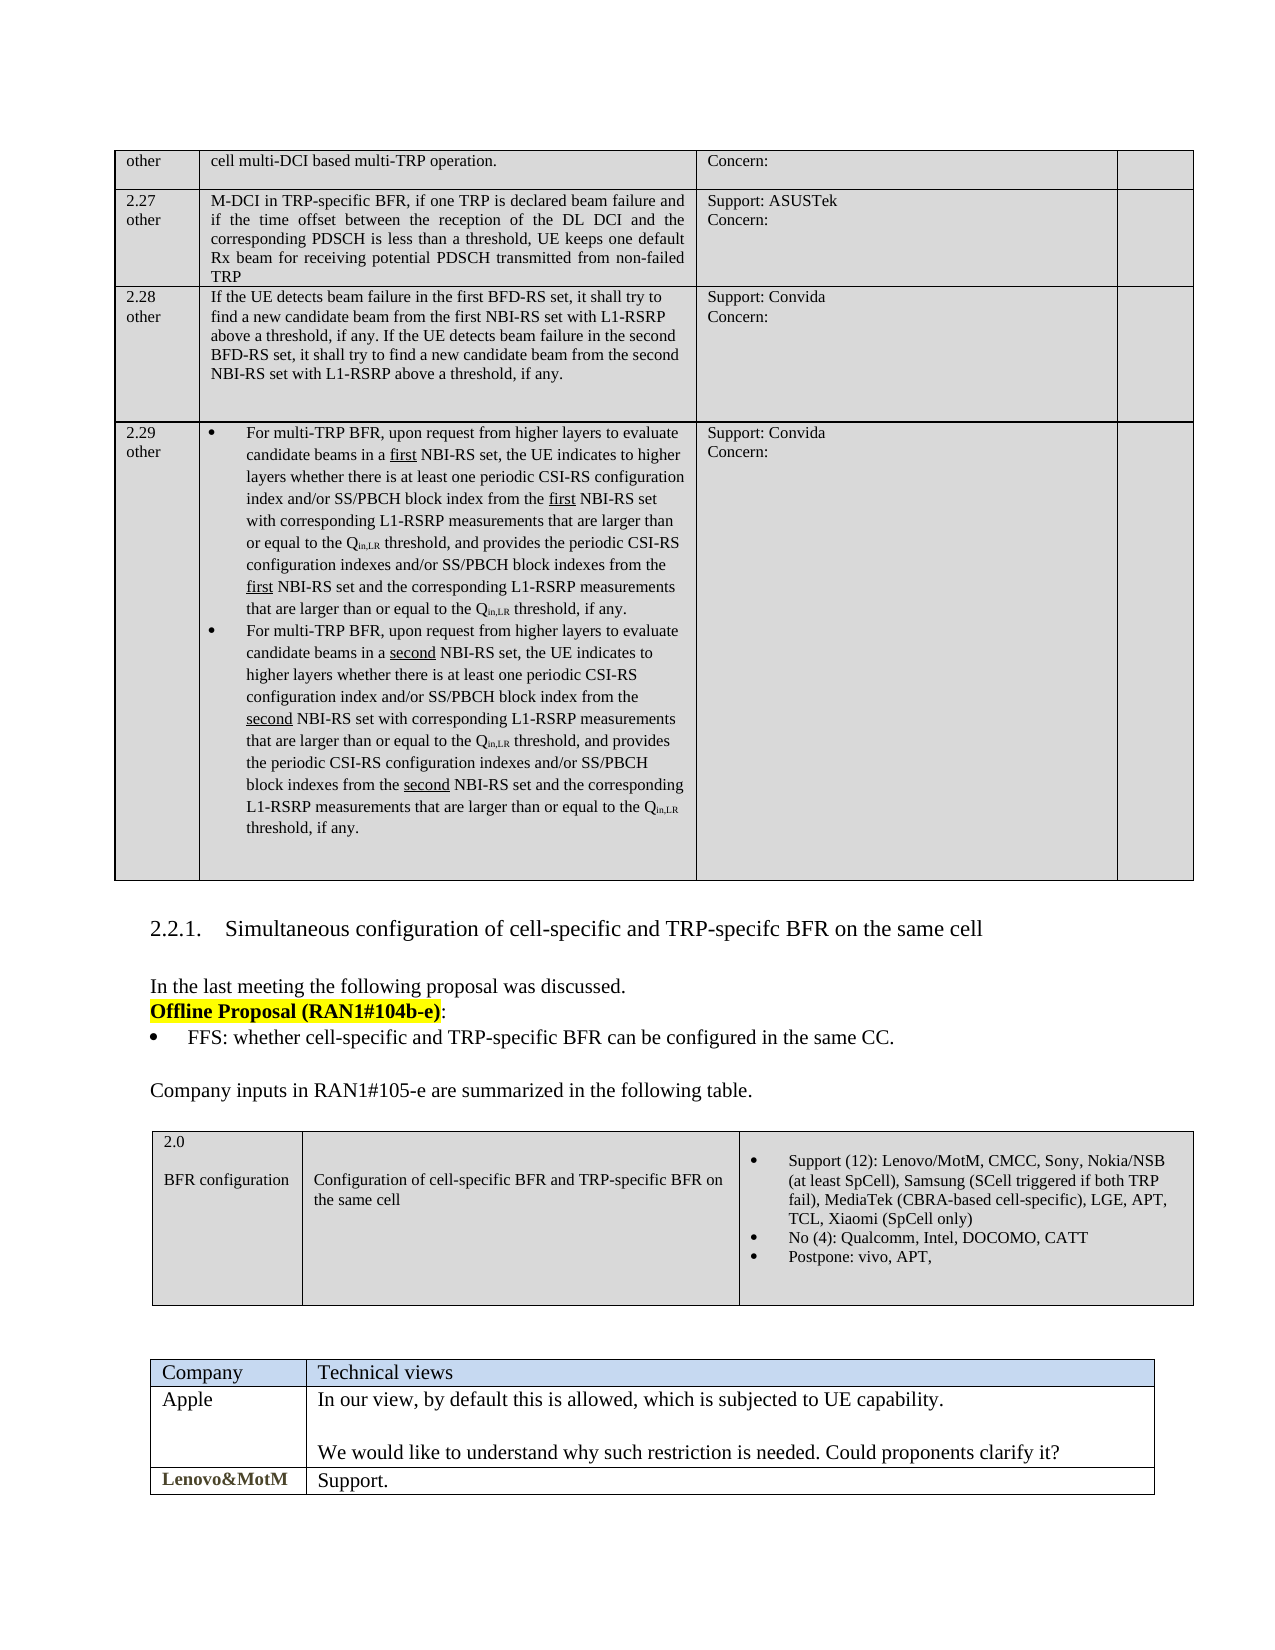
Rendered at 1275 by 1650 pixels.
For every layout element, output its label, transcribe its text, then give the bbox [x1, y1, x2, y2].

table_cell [200, 151, 696, 189]
list FFS: whether cell-specific and TRP-specific BFR can be configured in the same CC. [150, 1025, 1155, 1049]
table_cell M-DCI in TRP-specific BFR, if one TRP is declared beam failure and if the time offset between the reception of the DL DCI and the corresponding PDSCH is less than a threshold, UE keeps one default Rx beam for receiving potential PDSCH transmitted from non-failed TRP [200, 190, 696, 286]
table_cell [697, 151, 1117, 189]
text Company inputs in RAN1#105-e are summarized in the following table. [150, 1078, 1155, 1102]
table_cell [1118, 151, 1193, 189]
text Simultaneous configuration of cell-specific and TRP-specifc BFR on the same cell [150, 915, 1155, 942]
table_cell Lenovo&MotM [151, 1468, 306, 1494]
table_header Technical views [307, 1360, 1154, 1386]
table_cell [1118, 287, 1193, 421]
table_cell 2.28 other [116, 287, 199, 421]
table_header Company [151, 1360, 306, 1386]
table_header 2.0 BFR configuration [153, 1132, 302, 1305]
text Offline Proposal (RAN1#104b-e): [150, 998, 1155, 1023]
table_cell [1118, 423, 1193, 880]
table_cell 2.27 other [116, 190, 199, 286]
text In the last meeting the following proposal was discussed. [150, 974, 1155, 998]
table_cell 2.26 other [116, 151, 199, 189]
table_cell Apple [151, 1387, 306, 1467]
table_cell Support. [307, 1468, 1154, 1494]
table_header Configuration of cell-specific BFR and TRP-specific BFR on the same cell [303, 1132, 739, 1305]
table_cell Support: ASUSTek Concern: [697, 190, 1117, 286]
table_cell [1118, 190, 1193, 286]
table_cell 2.29 other [116, 423, 199, 880]
table_cell In our view, by default this is allowed, which is subjected to UE capability. We would like to understand why such restriction is needed. Could proponents clarify it? [307, 1387, 1154, 1467]
table_cell If the UE detects beam failure in the first BFD-RS set, it shall try to find a new candidate beam from the first NBI-RS set with L1-RSRP above a threshold, if any. If the UE detects beam failure in the second BFD-RS set, it shall try to find a new candidate beam from the second NBI-RS set with L1-RSRP above a threshold, if any. [200, 287, 696, 421]
table_cell For multi-TRP BFR, upon request from higher layers to evaluate candidate beams in a first NBI-RS set, the UE indicates to higher layers whether there is at least one periodic CSI-RS configuration index and/or SS/PBCH block index from the first NBI-RS set with corresponding L1-RSRP measurements that are larger than or equal to the Qin,LR threshold, and provides the periodic CSI-RS configuration indexes and/or SS/PBCH block indexes from the first NBI-RS set and the corresponding L1-RSRP measurements that are larger than or equal to the Qin,LR threshold, if any. For multi-TRP BFR, upon request from higher layers to evaluate candidate beams in a second NBI-RS set, the UE indicates to higher layers whether there is at least one periodic CSI-RS configuration index and/or SS/PBCH block index from the second NBI-RS set with corresponding L1-RSRP measurements that are larger than or equal to the Qin,LR threshold, and provides the periodic CSI-RS configuration indexes and/or SS/PBCH block indexes from the second NBI-RS set and the corresponding L1-RSRP measurements that are larger than or equal to the Qin,LR threshold, if any. [200, 423, 696, 880]
table_cell Support: Convida Concern: [697, 423, 1117, 880]
table_header Support (12): Lenovo/MotM, CMCC, Sony, Nokia/NSB (at least SpCell), Samsung (SCell triggered if both TRP fail), MediaTek (CBRA-based cell-specific), LGE, APT, TCL, Xiaomi (SpCell only) No (4): Qualcomm, Intel, DOCOMO, CATT Postpone: vivo, APT, [740, 1132, 1193, 1305]
table_cell Support: Convida Concern: [697, 287, 1117, 421]
